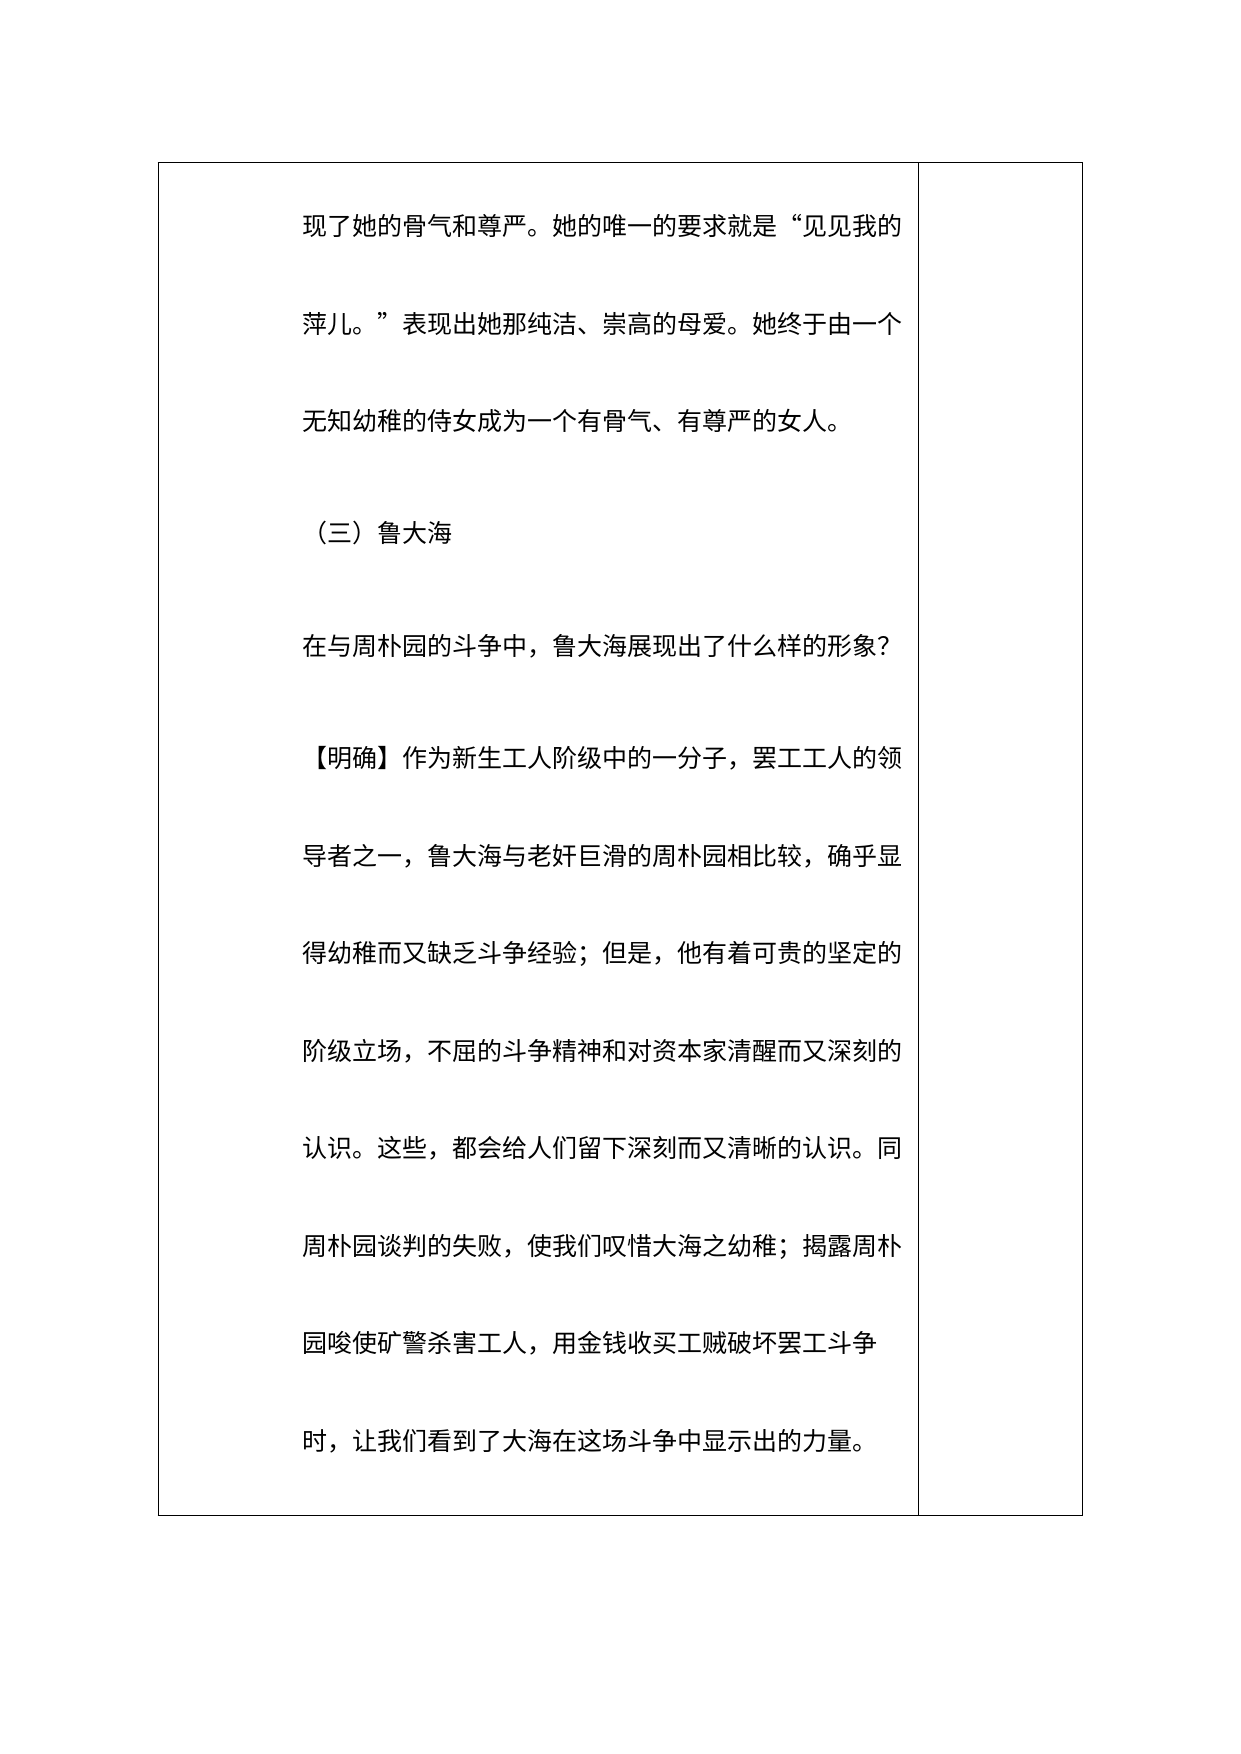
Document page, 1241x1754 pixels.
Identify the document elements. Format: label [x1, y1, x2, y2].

table_cell [919, 163, 1082, 1515]
table_cell [159, 163, 918, 1515]
